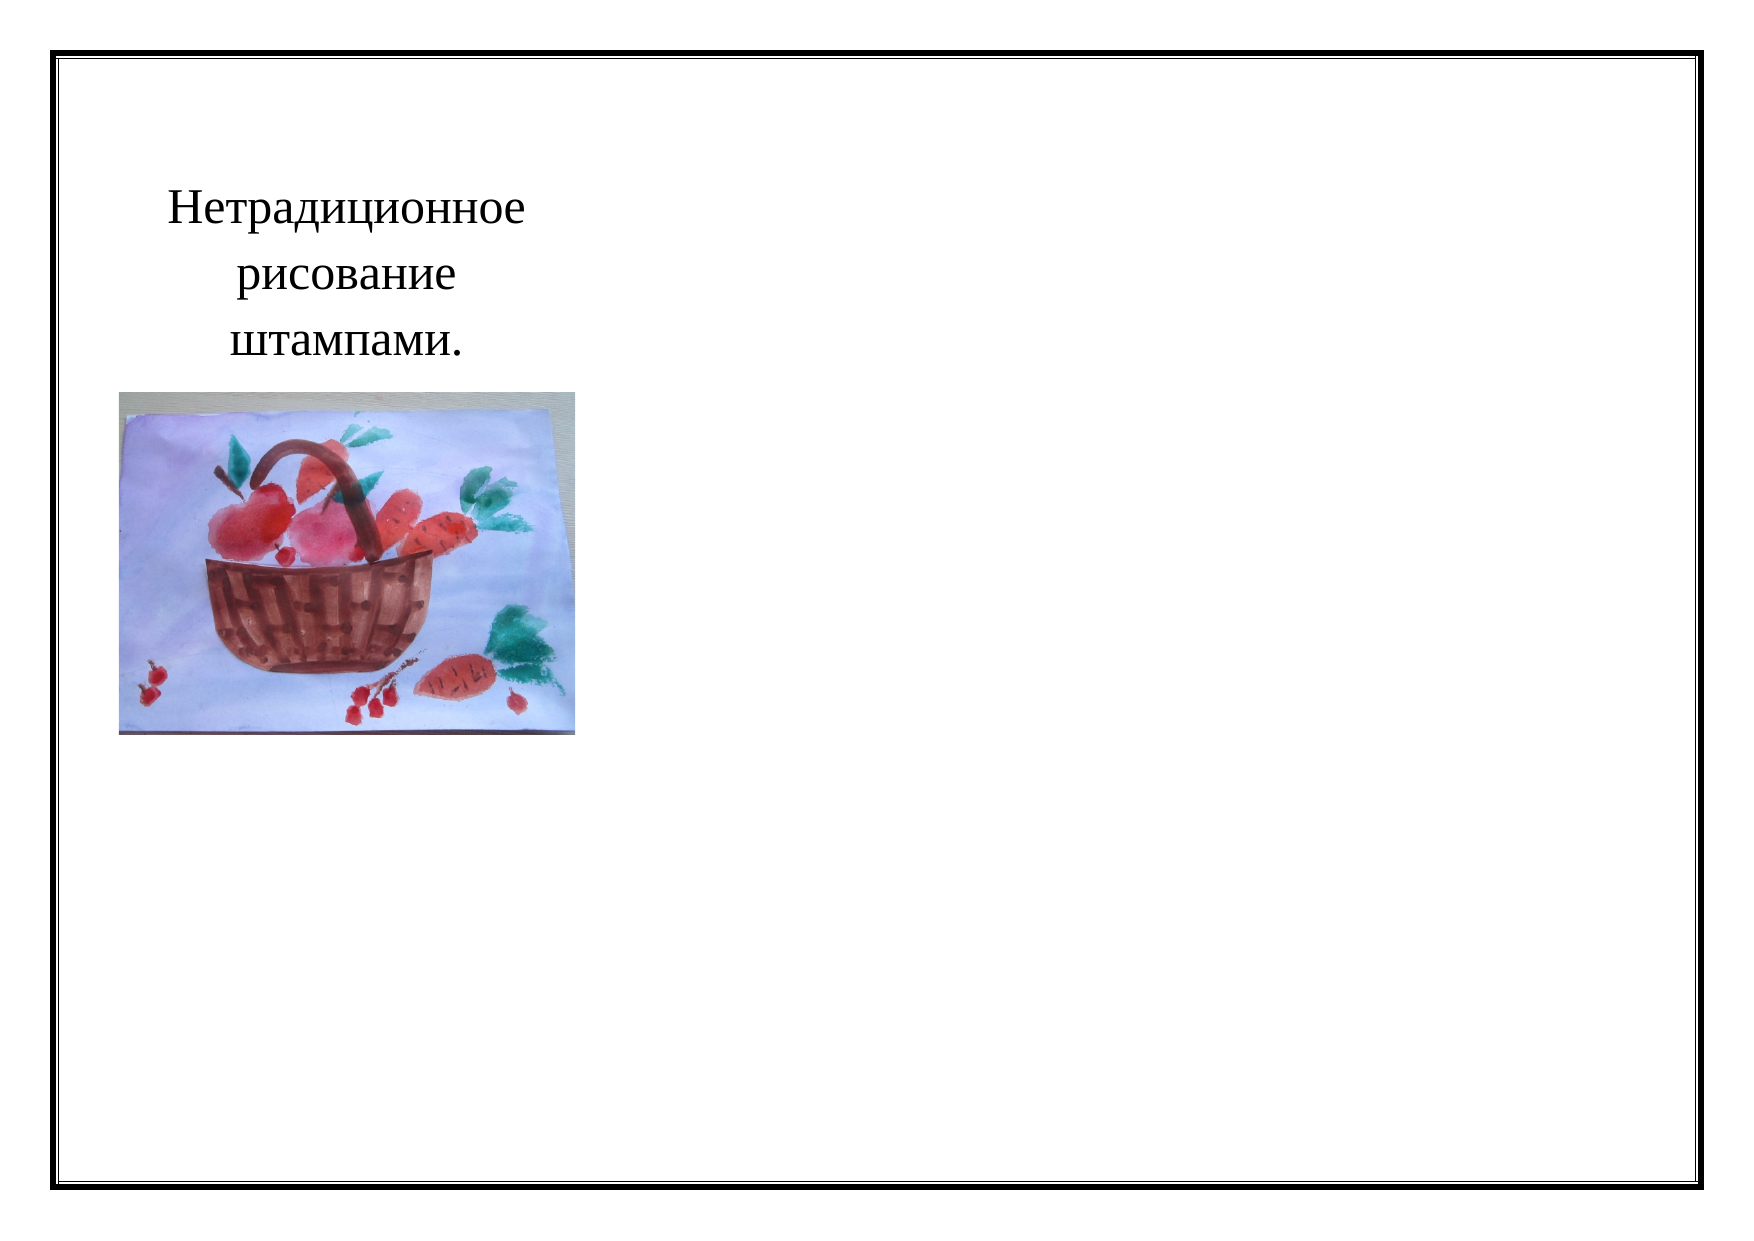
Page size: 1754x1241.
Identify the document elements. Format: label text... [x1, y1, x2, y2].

text Нетрадиционное рисование штампами. [118, 177, 575, 367]
picture [118, 392, 575, 733]
